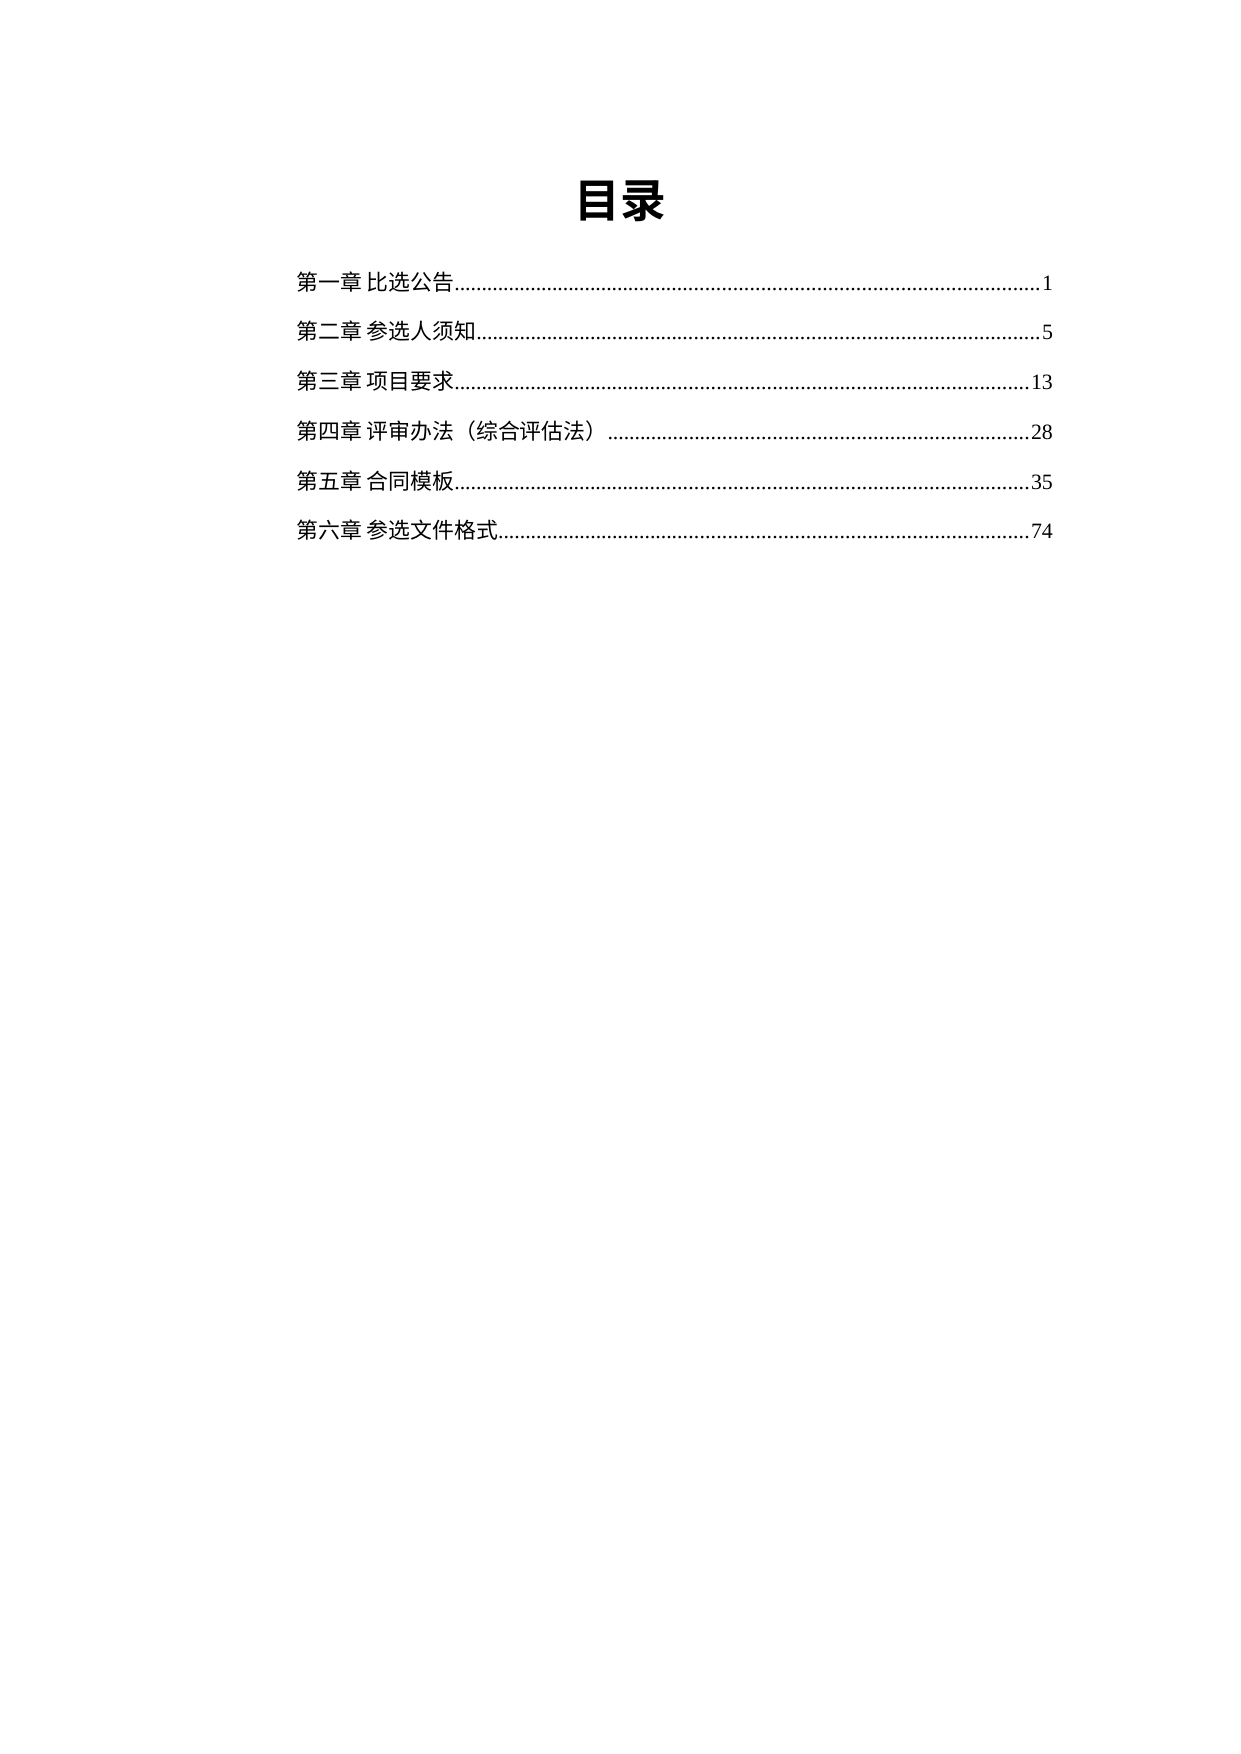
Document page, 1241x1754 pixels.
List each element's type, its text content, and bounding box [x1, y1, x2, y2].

text 第三章 项目要求 13 [187, 363, 1053, 397]
text 第六章 参选文件格式 74 [187, 512, 1053, 546]
text 第五章 合同模板 35 [187, 462, 1053, 496]
text 第四章 评审办法（综合评估法） 28 [187, 413, 1053, 447]
text 第二章 参选人须知 5 [187, 313, 1053, 347]
text 第一章 比选公告 1 [187, 263, 1053, 297]
text 目录 [187, 164, 1053, 230]
